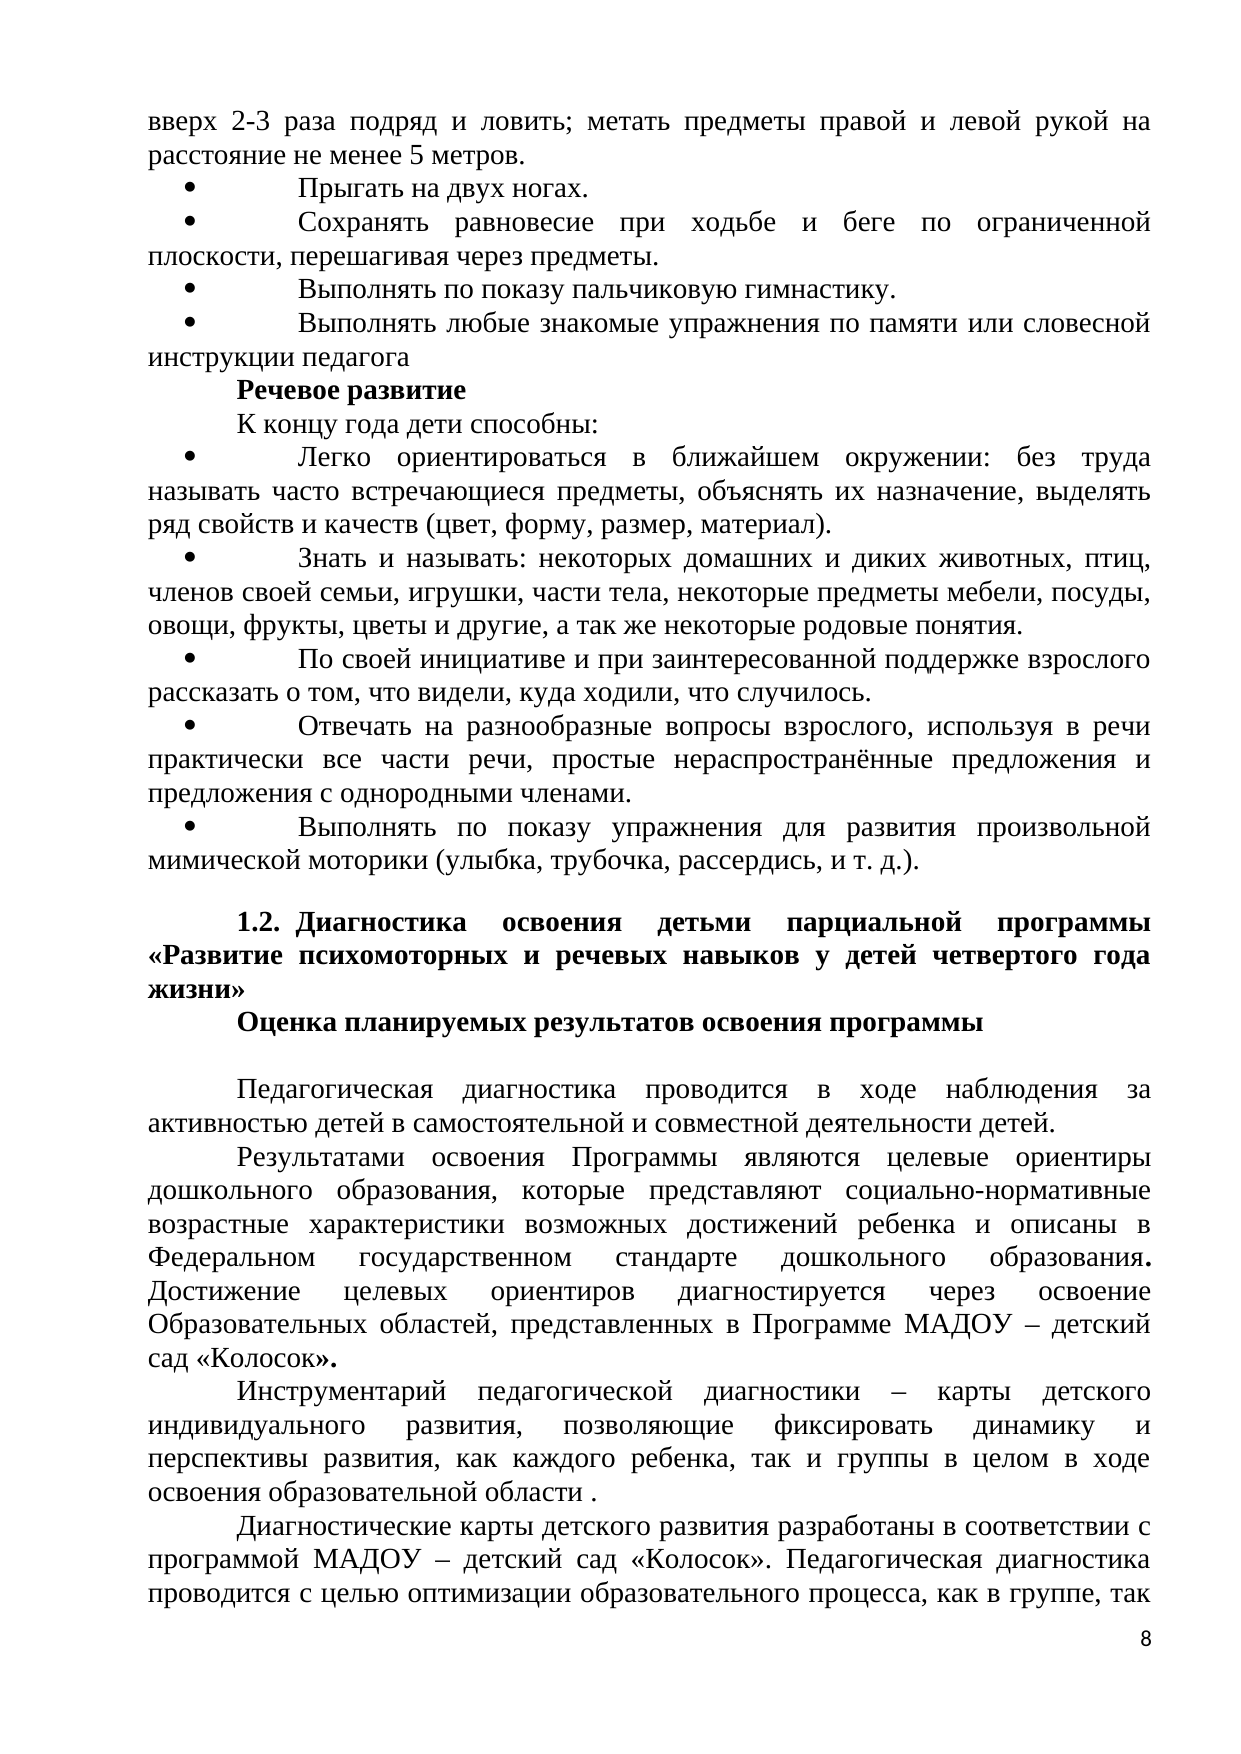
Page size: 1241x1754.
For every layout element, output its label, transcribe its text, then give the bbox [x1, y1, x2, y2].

text Инструментарий педагогической диагностики – карты детского индивидуального развития, позволяющие фиксировать динамику и перспективы развития, как каждого ребенка, так и группы в целом в ходе освоения образовательной области . [148, 1373, 1152, 1508]
list Выполнять по показу пальчиковую гимнастику. [148, 271, 1152, 305]
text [148, 1508, 1152, 1608]
list Легко ориентироваться в ближайшем окружении: без труда называть часто встречающиеся предметы, объяснять их назначение, выделять ряд свойств и качеств (цвет, форму, размер, материал). [148, 439, 1152, 540]
text Речевое развитие [148, 372, 1171, 406]
text Оценка планируемых результатов освоения программы [148, 1004, 1152, 1038]
text Результатами освоения Программы являются целевые ориентиры дошкольного образования, которые представляют социально-нормативные возрастные характеристики возможных достижений ребенка и описаны в Федеральном государственном стандарте дошкольного образования. Достижение целевых ориентиров диагностируется через освоение Образовательных областей, представленных в Программе МАДОУ – детский сад «Колосок». [148, 1139, 1152, 1373]
list Прыгать на двух ногах. [148, 171, 1152, 204]
text Педагогическая диагностика проводится в ходе наблюдения за активностью детей в самостоятельной и совместной деятельности детей. [148, 1072, 1152, 1139]
text К концу года дети способны: [148, 406, 1171, 439]
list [148, 103, 1152, 171]
list Знать и называть: некоторых домашних и диких животных, птиц, членов своей семьи, игрушки, части тела, некоторые предметы мебели, посуды, овощи, фрукты, цветы и другие, а так же некоторые родовые понятия. [148, 540, 1152, 641]
list По своей инициативе и при заинтересованной поддержке взрослого рассказать о том, что видели, куда ходили, что случилось. [148, 641, 1152, 708]
list Сохранять равновесие при ходьбе и беге по ограниченной плоскости, перешагивая через предметы. [148, 204, 1152, 271]
list Отвечать на разнообразные вопросы взрослого, используя в речи практически все части речи, простые нераспространённые предложения и предложения с однородными членами. [148, 708, 1152, 809]
list Выполнять любые знакомые упражнения по памяти или словесной инструкции педагога [148, 305, 1152, 372]
list Диагностика освоения детьми парциальной программы «Развитие психомоторных и речевых навыков у детей четвертого года жизни» [148, 904, 1152, 1004]
list Выполнять по показу упражнения для развития произвольной мимической моторики (улыбка, трубочка, рассердись, и т. д.). [148, 809, 1152, 876]
